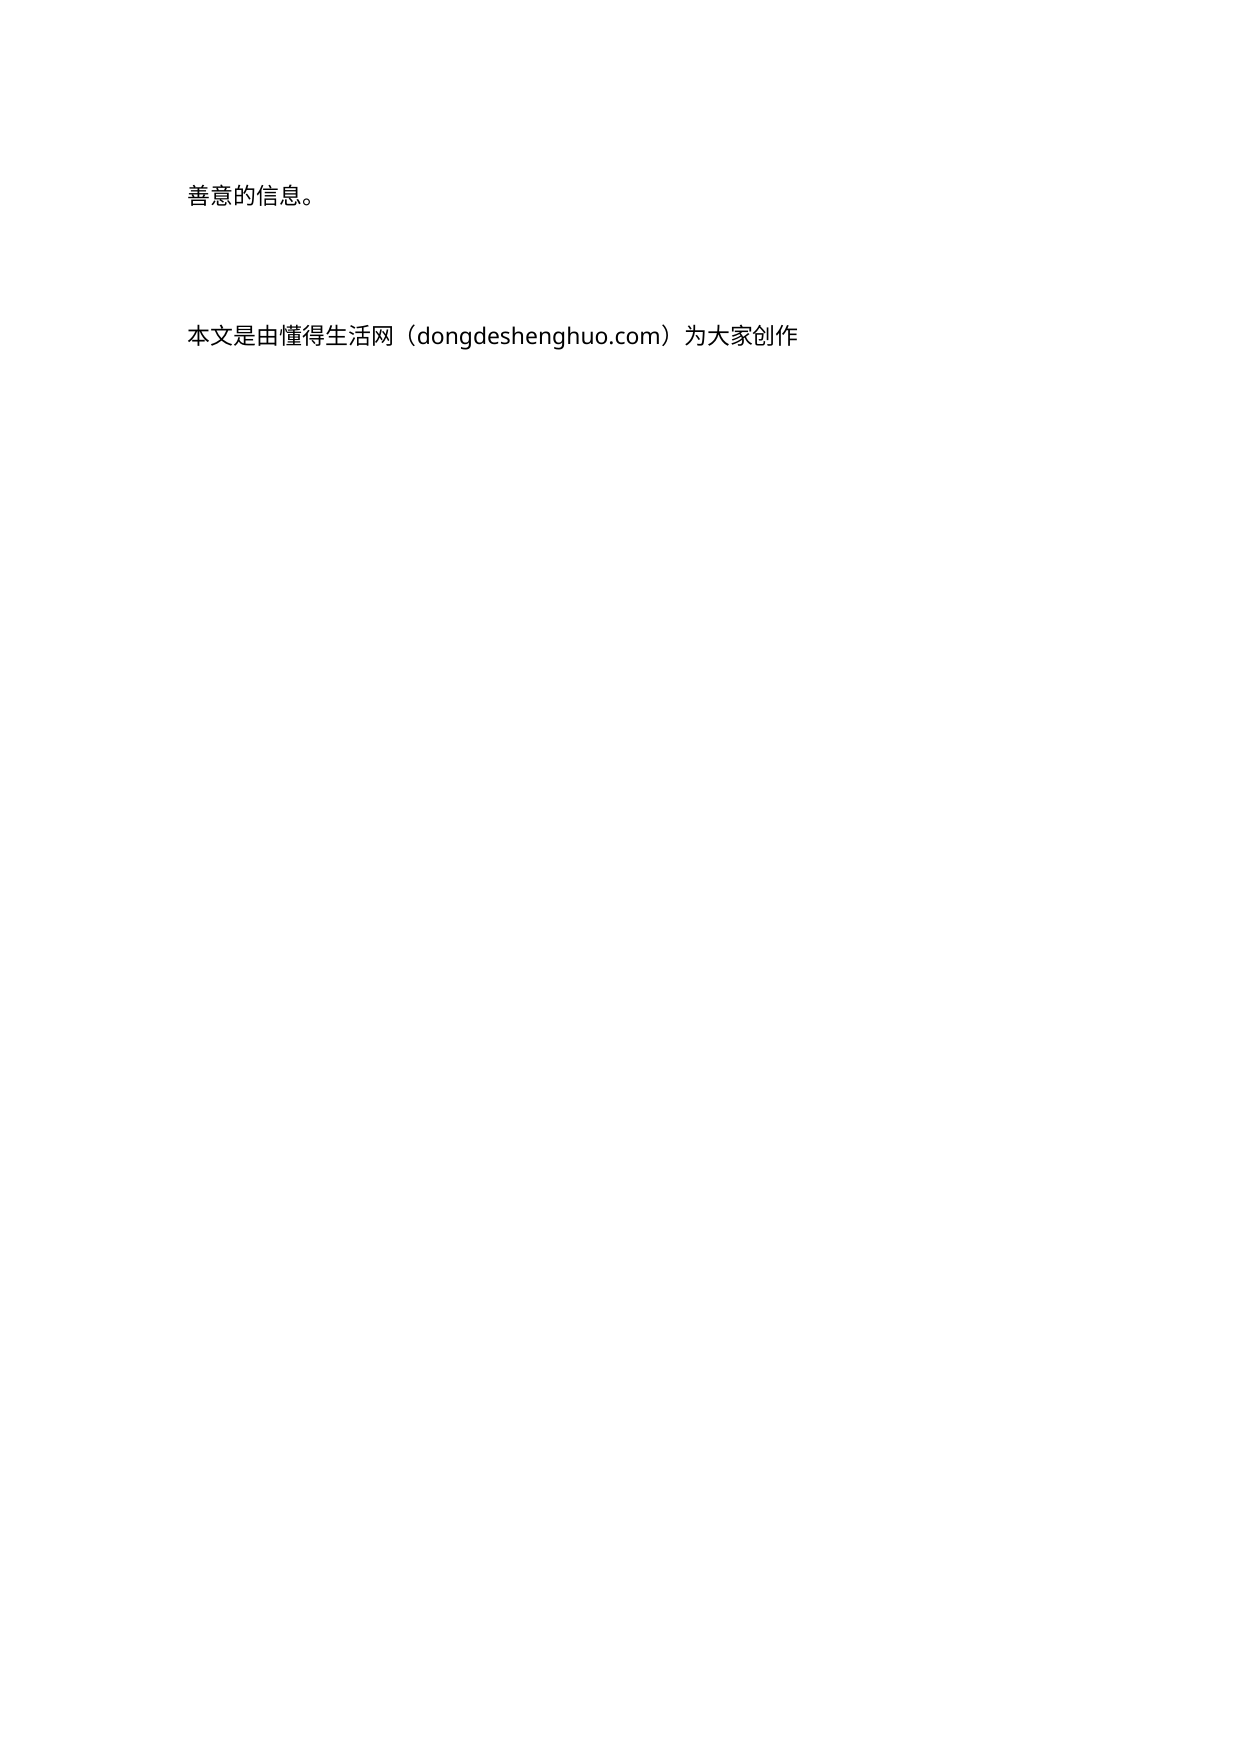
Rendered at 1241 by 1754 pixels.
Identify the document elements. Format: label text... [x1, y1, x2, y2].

text 本文是由懂得生活网（dongdeshenghuo.com）为大家创作 [187, 302, 1053, 367]
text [187, 162, 1053, 227]
